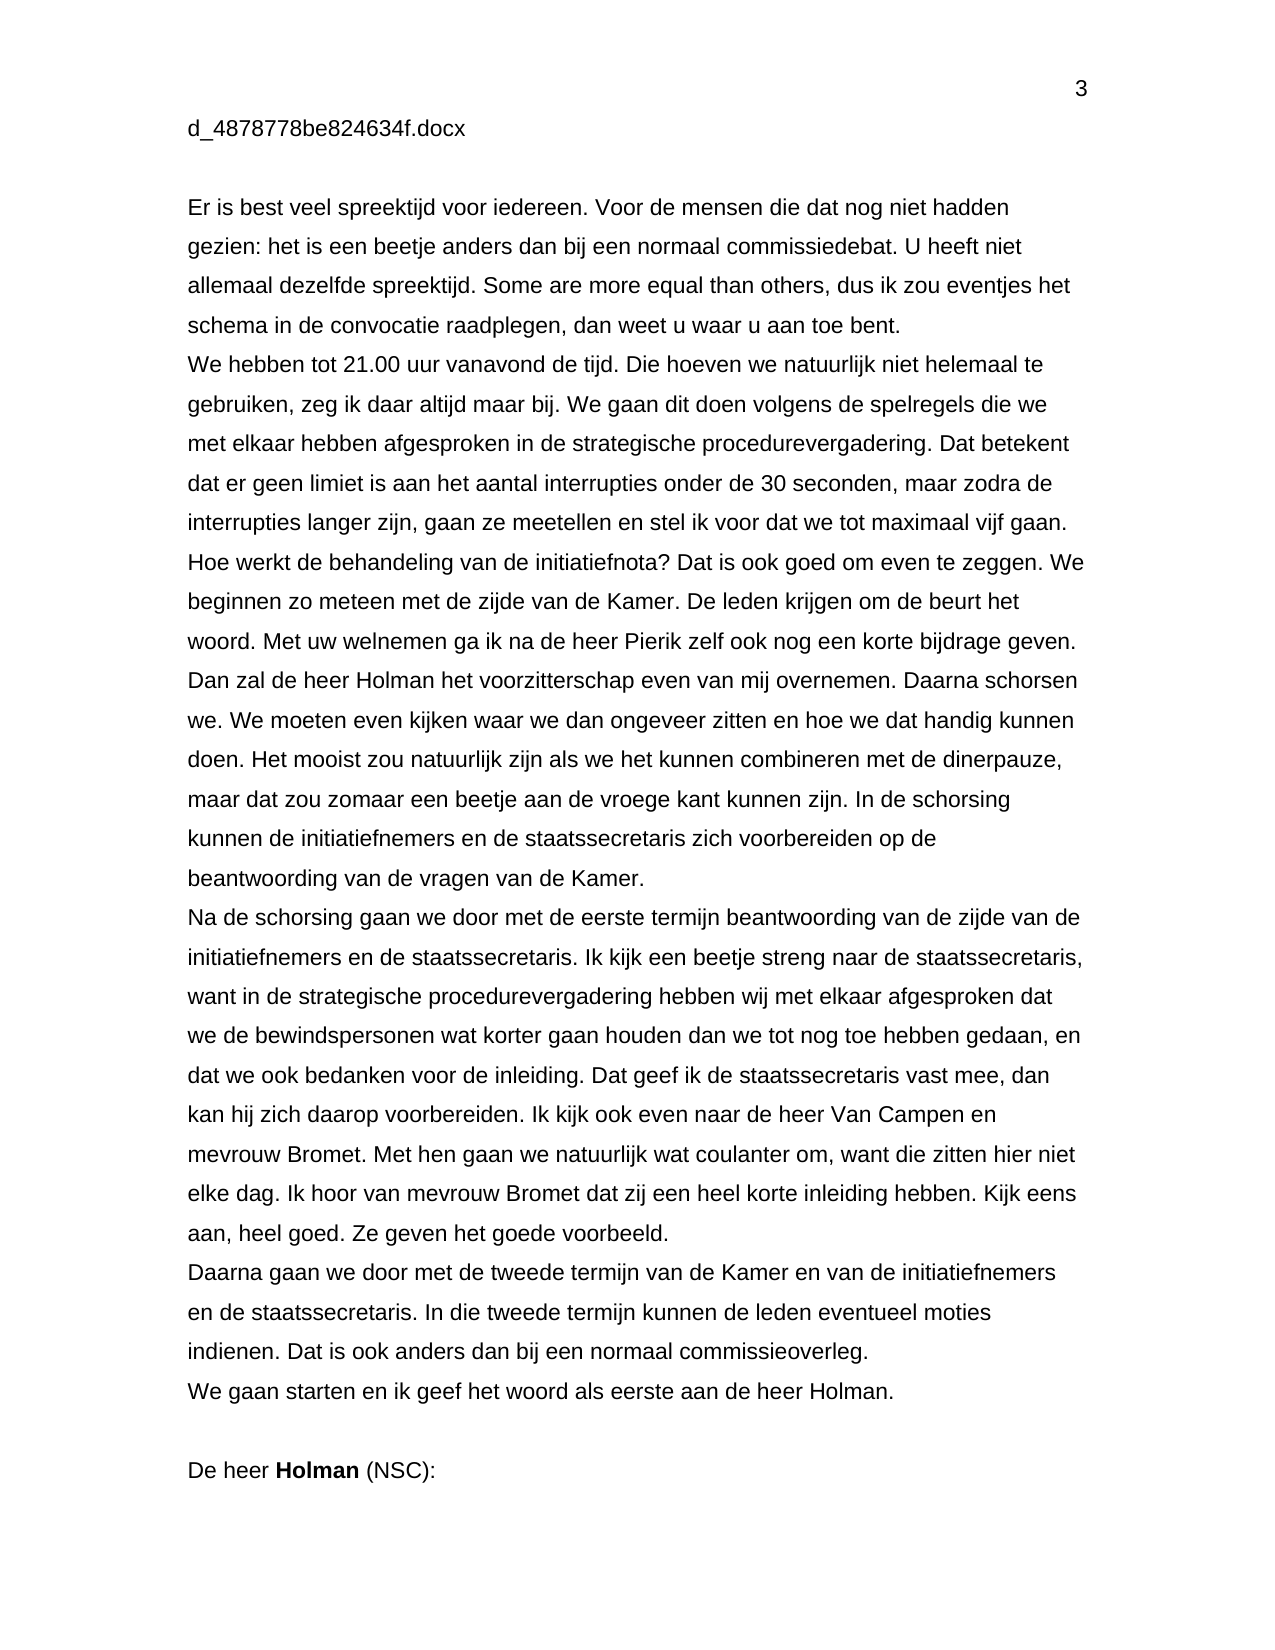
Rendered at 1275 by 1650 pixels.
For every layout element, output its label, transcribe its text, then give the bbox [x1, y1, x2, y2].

text We gaan starten en ik geef het woord als eerste aan de heer Holman. [187, 1378, 1087, 1404]
text Na de schorsing gaan we door met de eerste termijn beantwoording van de zijde van de initiatiefnemers en de staatssecretaris. Ik kijk een beetje streng naar de staatssecretaris, want in de strategische procedurevergadering hebben wij met elkaar afgesproken dat we de bewindspersonen wat korter gaan houden dan we tot nog toe hebben gedaan, en dat we ook bedanken voor de inleiding. Dat geef ik de staatssecretaris vast mee, dan kan hij zich daarop voorbereiden. Ik kijk ook even naar de heer Van Campen en mevrouw Bromet. Met hen gaan we natuurlijk wat coulanter om, want die zitten hier niet elke dag. Ik hoor van mevrouw Bromet dat zij een heel korte inleiding hebben. Kijk eens aan, heel goed. Ze geven het goede voorbeeld. [187, 904, 1087, 1246]
text We hebben tot 21.00 uur vanavond de tijd. Die hoeven we natuurlijk niet helemaal te gebruiken, zeg ik daar altijd maar bij. We gaan dit doen volgens de spelregels die we met elkaar hebben afgesproken in de strategische procedurevergadering. Dat betekent dat er geen limiet is aan het aantal interrupties onder de 30 seconden, maar zodra de interrupties langer zijn, gaan ze meetellen en stel ik voor dat we tot maximaal vijf gaan. [187, 351, 1087, 536]
text Daarna gaan we door met de tweede termijn van de Kamer en van de initiatiefnemers en de staatssecretaris. In die tweede termijn kunnen de leden eventueel moties indienen. Dat is ook anders dan bij een normaal commissieoverleg. [187, 1259, 1087, 1365]
text Er is best veel spreektijd voor iedereen. Voor de mensen die dat nog niet hadden gezien: het is een beetje anders dan bij een normaal commissiedebat. U heeft niet allemaal dezelfde spreektijd. Some are more equal than others, dus ik zou eventjes het schema in de convocatie raadplegen, dan weet u waar u aan toe bent. [187, 193, 1087, 338]
text De heer Holman (NSC): [187, 1457, 1087, 1483]
text Hoe werkt de behandeling van de initiatiefnota? Dat is ook goed om even te zeggen. We beginnen zo meteen met de zijde van de Kamer. De leden krijgen om de beurt het woord. Met uw welnemen ga ik na de heer Pierik zelf ook nog een korte bijdrage geven. Dan zal de heer Holman het voorzitterschap even van mij overnemen. Daarna schorsen we. We moeten even kijken waar we dan ongeveer zitten en hoe we dat handig kunnen doen. Het mooist zou natuurlijk zijn als we het kunnen combineren met de dinerpauze, maar dat zou zomaar een beetje aan de vroege kant kunnen zijn. In de schorsing kunnen de initiatiefnemers en de staatssecretaris zich voorbereiden op de beantwoording van de vragen van de Kamer. [187, 549, 1087, 891]
